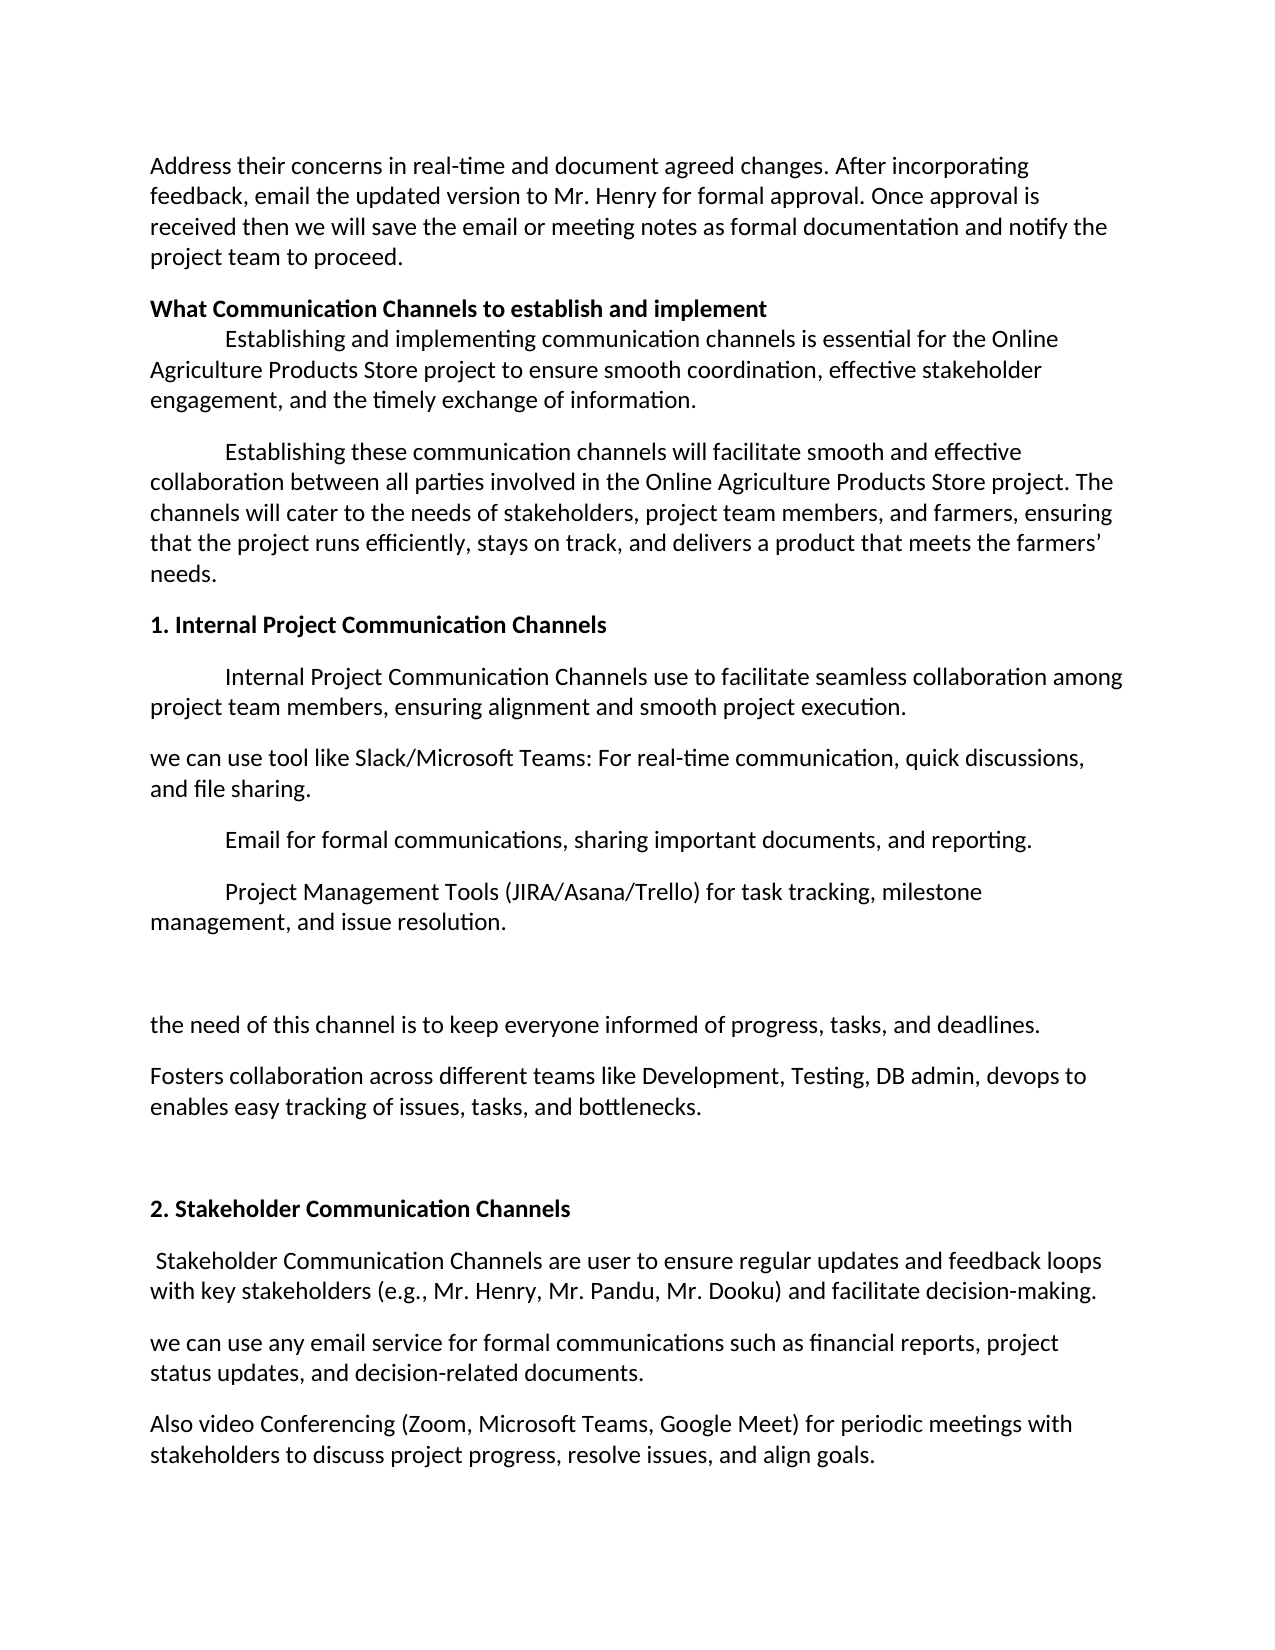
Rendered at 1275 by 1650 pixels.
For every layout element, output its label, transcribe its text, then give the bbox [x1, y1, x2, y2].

text we can use any email service for formal communications such as financial reports, project status updates, and decision-related documents. [150, 1327, 1125, 1388]
text Stakeholder Communication Channels are user to ensure regular updates and feedback loops with key stakeholders (e.g., Mr. Henry, Mr. Pandu, Mr. Dooku) and facilitate decision-making. [150, 1245, 1125, 1306]
text Establishing these communication channels will facilitate smooth and effective collaboration between all parties involved in the Online Agriculture Products Store project. The channels will cater to the needs of stakeholders, project team members, and farmers, ensuring that the project runs efficiently, stays on track, and delivers a product that meets the farmers’ needs. [150, 436, 1125, 588]
text Also video Conferencing (Zoom, Microsoft Teams, Google Meet) for periodic meetings with stakeholders to discuss project progress, resolve issues, and align goals. [150, 1409, 1125, 1470]
text the need of this channel is to keep everyone informed of progress, tasks, and deadlines. [150, 1009, 1125, 1039]
text we can use tool like Slack/Microsoft Teams: For real-time communication, quick discussions, and file sharing. [150, 742, 1125, 803]
text Address their concerns in real-time and document agreed changes. After incorporating feedback, email the updated version to Mr. Henry for formal approval. Once approval is received then we will save the email or meeting notes as formal documentation and notify the project team to proceed. [150, 150, 1125, 272]
text 2. Stakeholder Communication Channels [150, 1193, 1125, 1224]
text Project Management Tools (JIRA/Asana/Trello) for task tracking, milestone management, and issue resolution. [150, 876, 1125, 937]
text 1. Internal Project Communication Channels [150, 609, 1125, 640]
text Establishing and implementing communication channels is essential for the Online Agriculture Products Store project to ensure smooth coordination, effective stakeholder engagement, and the timely exchange of information. [150, 323, 1125, 415]
text Email for formal communications, sharing important documents, and reporting. [150, 824, 1125, 855]
text Fosters collaboration across different teams like Development, Testing, DB admin, devops to enables easy tracking of issues, tasks, and bottlenecks. [150, 1060, 1125, 1121]
text Internal Project Communication Channels use to facilitate seamless collaboration among project team members, ensuring alignment and smooth project execution. [150, 661, 1125, 722]
subtitle What Communication Channels to establish and implement [150, 293, 1125, 323]
